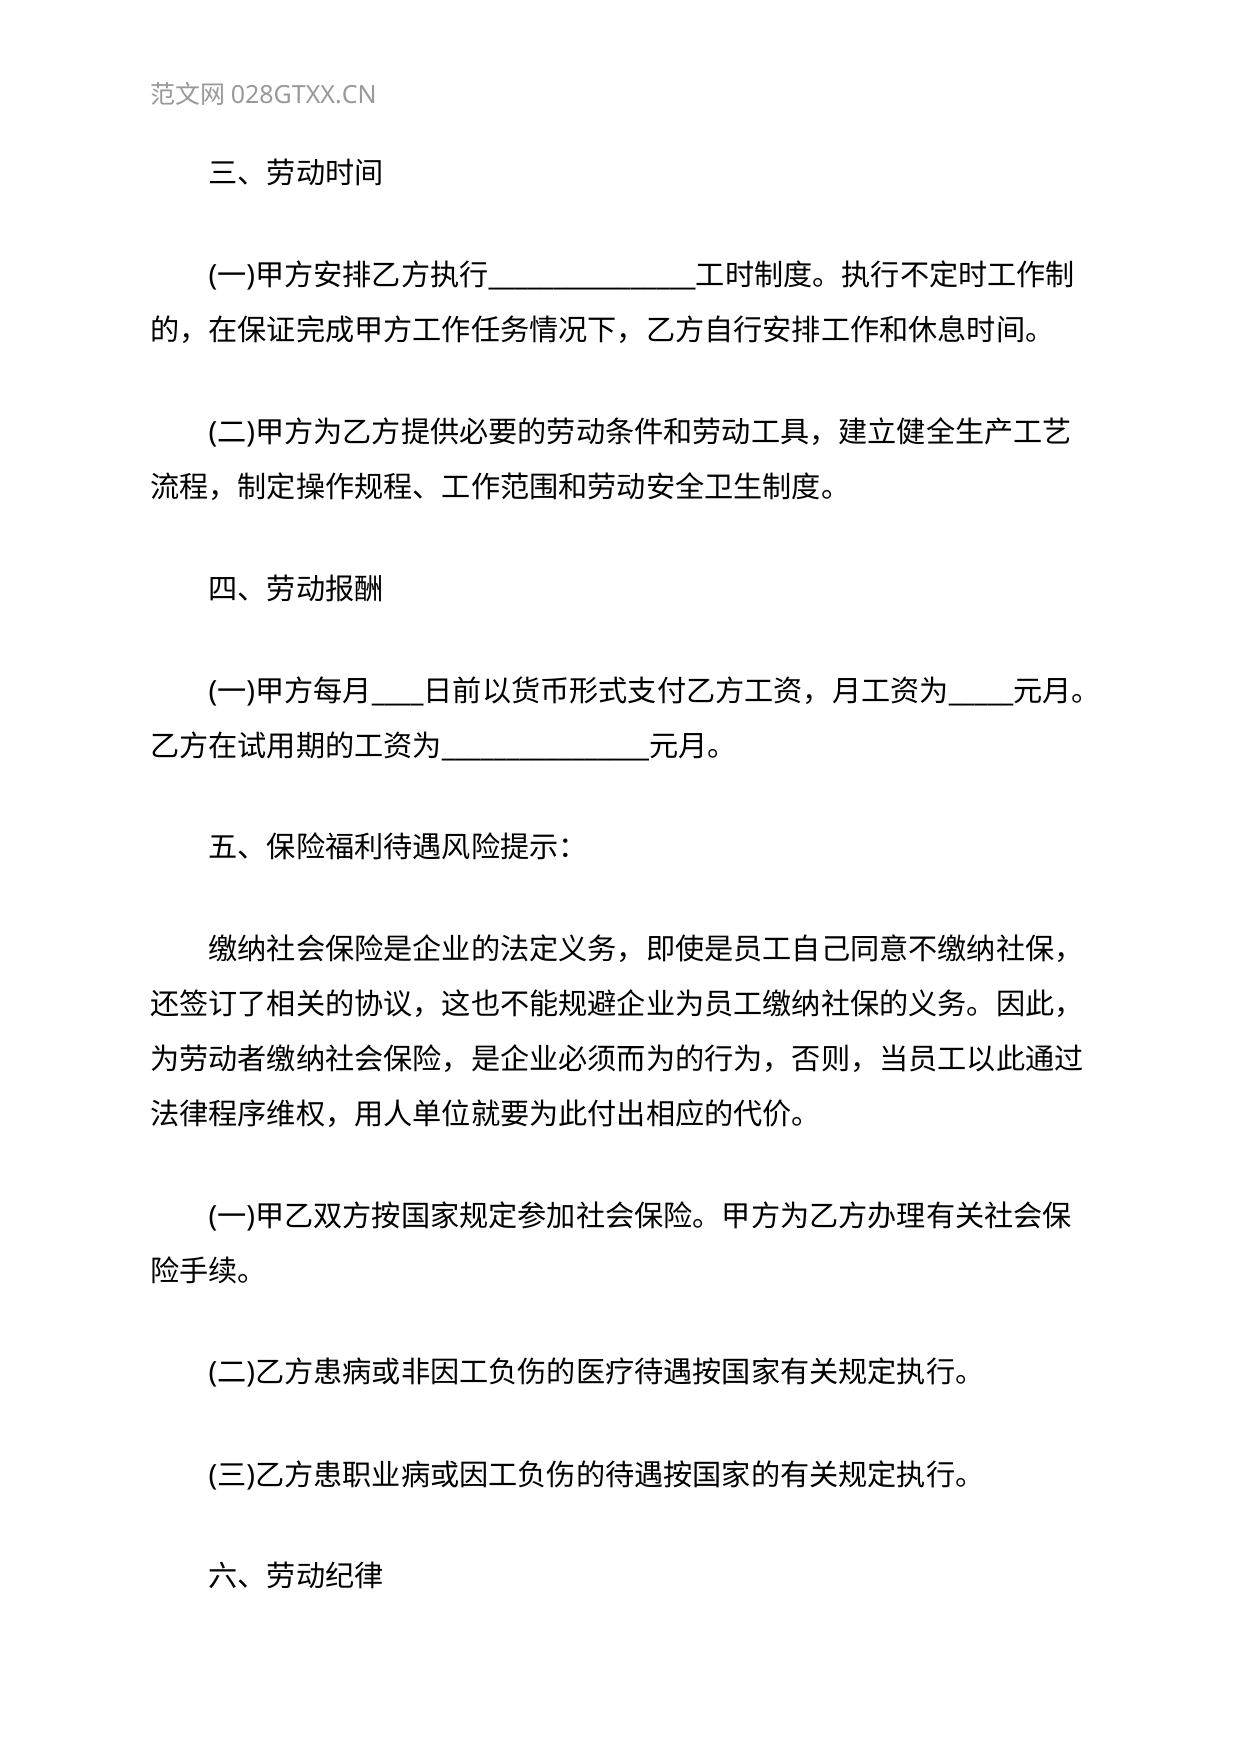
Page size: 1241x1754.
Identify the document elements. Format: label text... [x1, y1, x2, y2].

text 缴纳社会保险是企业的法定义务，即使是员工自己同意不缴纳社保，还签订了相关的协议，这也不能规避企业为员工缴纳社保的义务。因此，为劳动者缴纳社会保险，是企业必须而为的行为，否则，当员工以此通过法律程序维权，用人单位就要为此付出相应的代价。 [150, 926, 1090, 1133]
text (二)甲方为乙方提供必要的劳动条件和劳动工具，建立健全生产工艺流程，制定操作规程、工作范围和劳动安全卫生制度。 [150, 408, 1090, 506]
text (一)甲方安排乙方执行________________工时制度。执行不定时工作制的，在保证完成甲方工作任务情况下，乙方自行安排工作和休息时间。 [150, 252, 1090, 349]
text (一)甲方每月____日前以货币形式支付乙方工资，月工资为_____元月。乙方在试用期的工资为________________元月。 [150, 667, 1090, 764]
text (二)乙方患病或非因工负伤的医疗待遇按国家有关规定执行。 [150, 1349, 1090, 1391]
text 三、劳动时间 [150, 150, 1090, 192]
text (一)甲乙双方按国家规定参加社会保险。甲方为乙方办理有关社会保险手续。 [150, 1192, 1090, 1289]
text 六、劳动纪律 [150, 1553, 1090, 1595]
text 五、保险福利待遇风险提示： [150, 824, 1090, 866]
text 四、劳动报酬 [150, 565, 1090, 608]
text (三)乙方患职业病或因工负伤的待遇按国家的有关规定执行。 [150, 1451, 1090, 1493]
